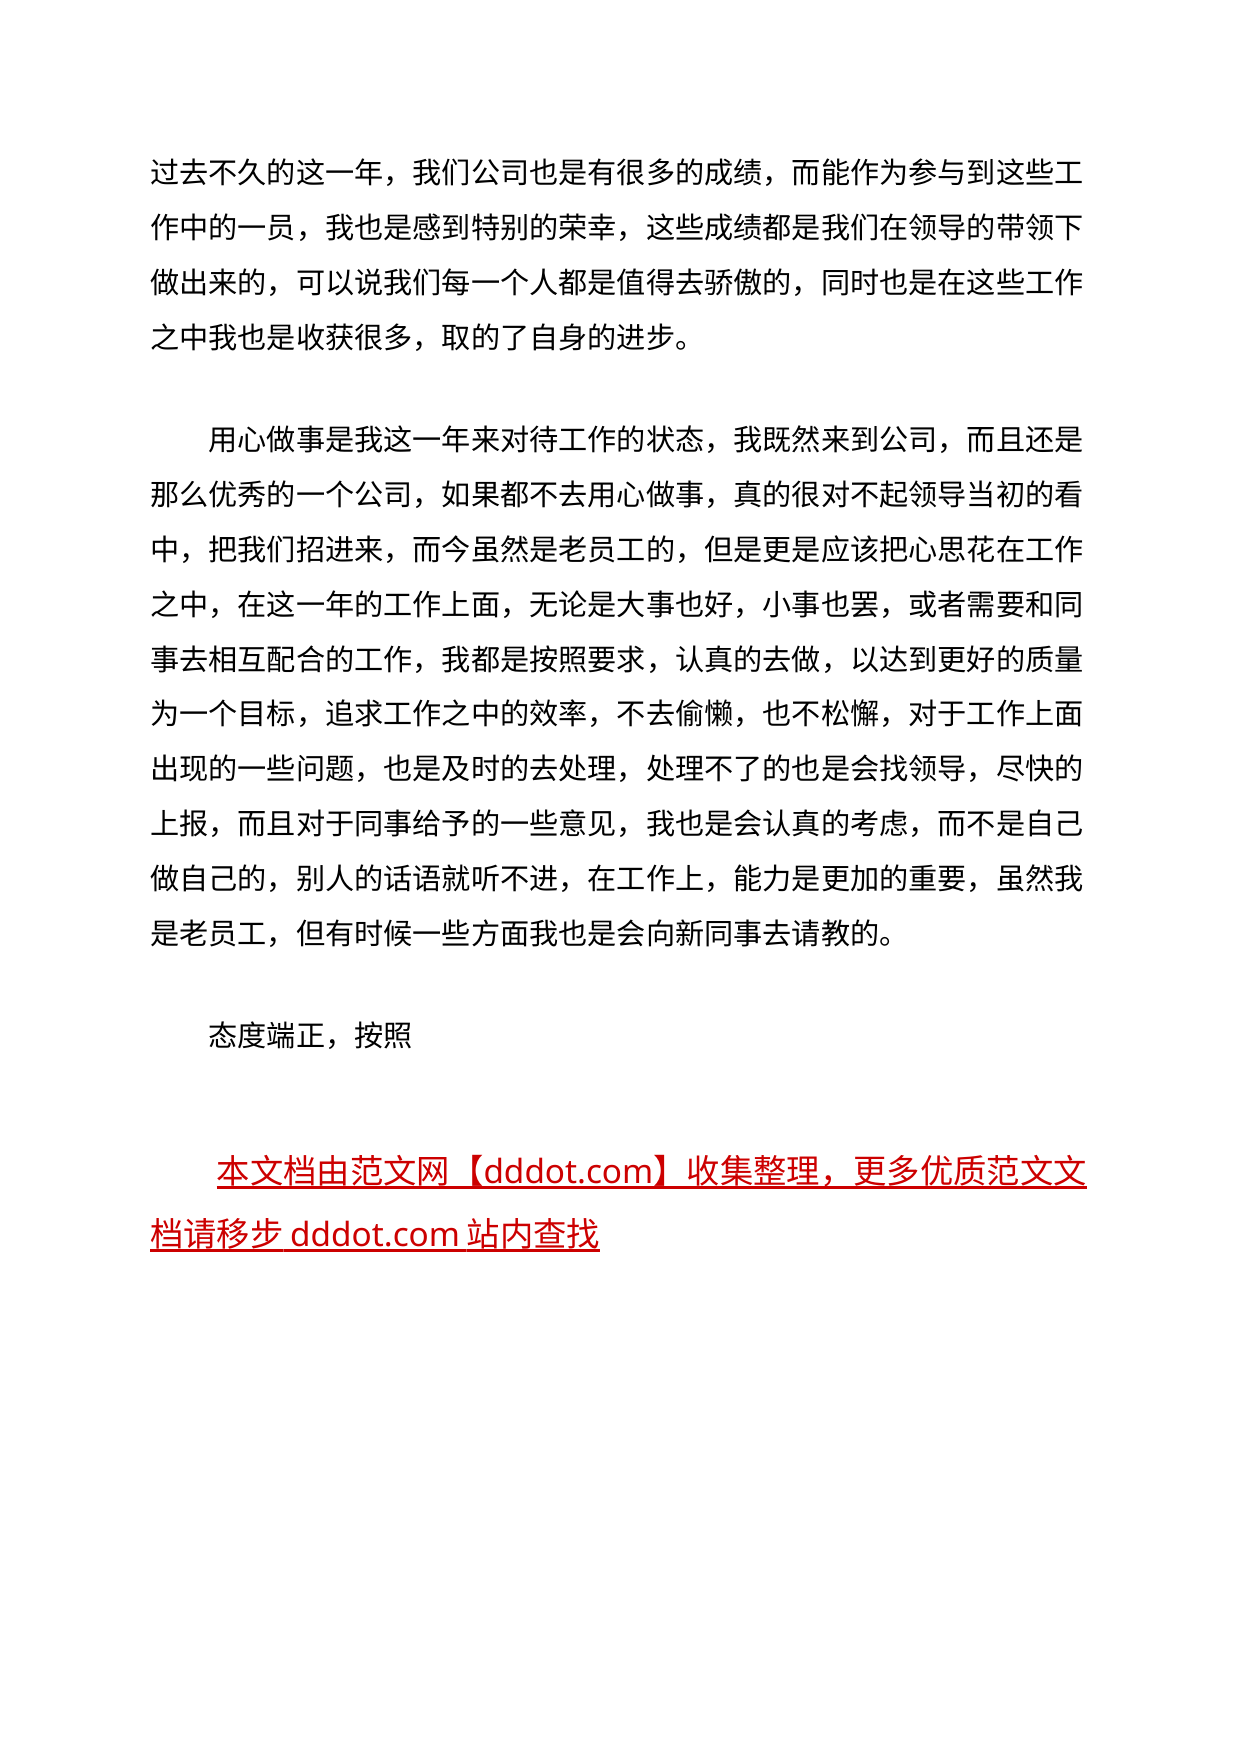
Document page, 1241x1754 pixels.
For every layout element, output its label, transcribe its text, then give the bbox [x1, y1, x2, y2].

text 本文档由范文网【dddot.com】收集整理，更多优质范文文档请移步dddot.com站内查找 [150, 1145, 1090, 1257]
text 态度端正，按照 [150, 1012, 1090, 1054]
text 用心做事是我这一年来对待工作的状态，我既然来到公司，而且还是那么优秀的一个公司，如果都不去用心做事，真的很对不起领导当初的看中，把我们招进来，而今虽然是老员工的，但是更是应该把心思花在工作之中，在这一年的工作上面，无论是大事也好，小事也罢，或者需要和同事去相互配合的工作，我都是按照要求，认真的去做，以达到更好的质量为一个目标，追求工作之中的效率，不去偷懒，也不松懈，对于工作上面出现的一些问题，也是及时的去处理，处理不了的也是会找领导，尽快的上报，而且对于同事给予的一些意见，我也是会认真的考虑，而不是自己做自己的，别人的话语就听不进，在工作上，能力是更加的重要，虽然我是老员工，但有时候一些方面我也是会向新同事去请教的。 [150, 416, 1090, 953]
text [150, 150, 1090, 357]
